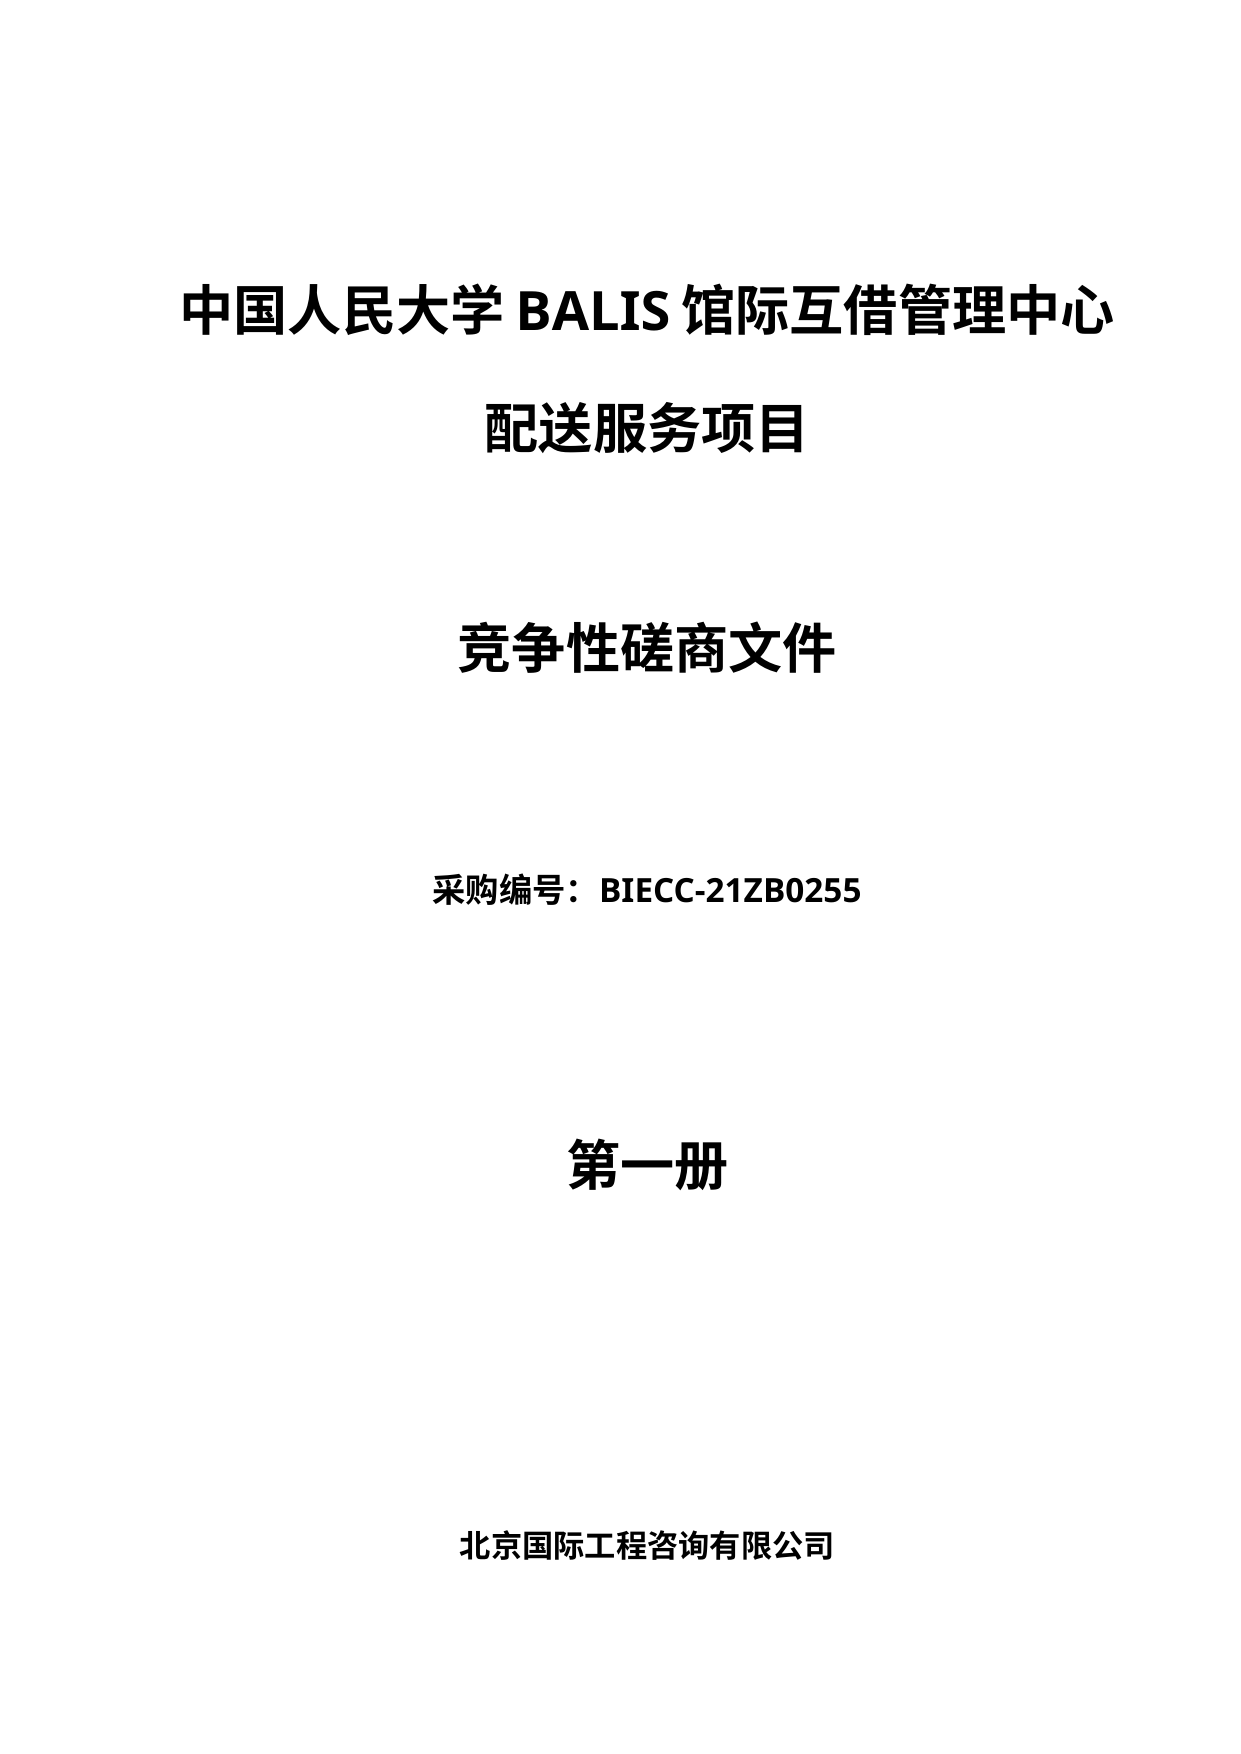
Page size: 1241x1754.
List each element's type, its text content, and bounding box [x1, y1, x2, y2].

text 北京国际工程咨询有限公司 [169, 1521, 1125, 1566]
text 中国人民大学BALIS馆际互借管理中心配送服务项目 [169, 268, 1125, 464]
text 第一册 [169, 1123, 1125, 1201]
text 采购编号：BIECC-21ZB0255 [169, 863, 1125, 912]
text 竞争性磋商文件 [169, 605, 1125, 684]
